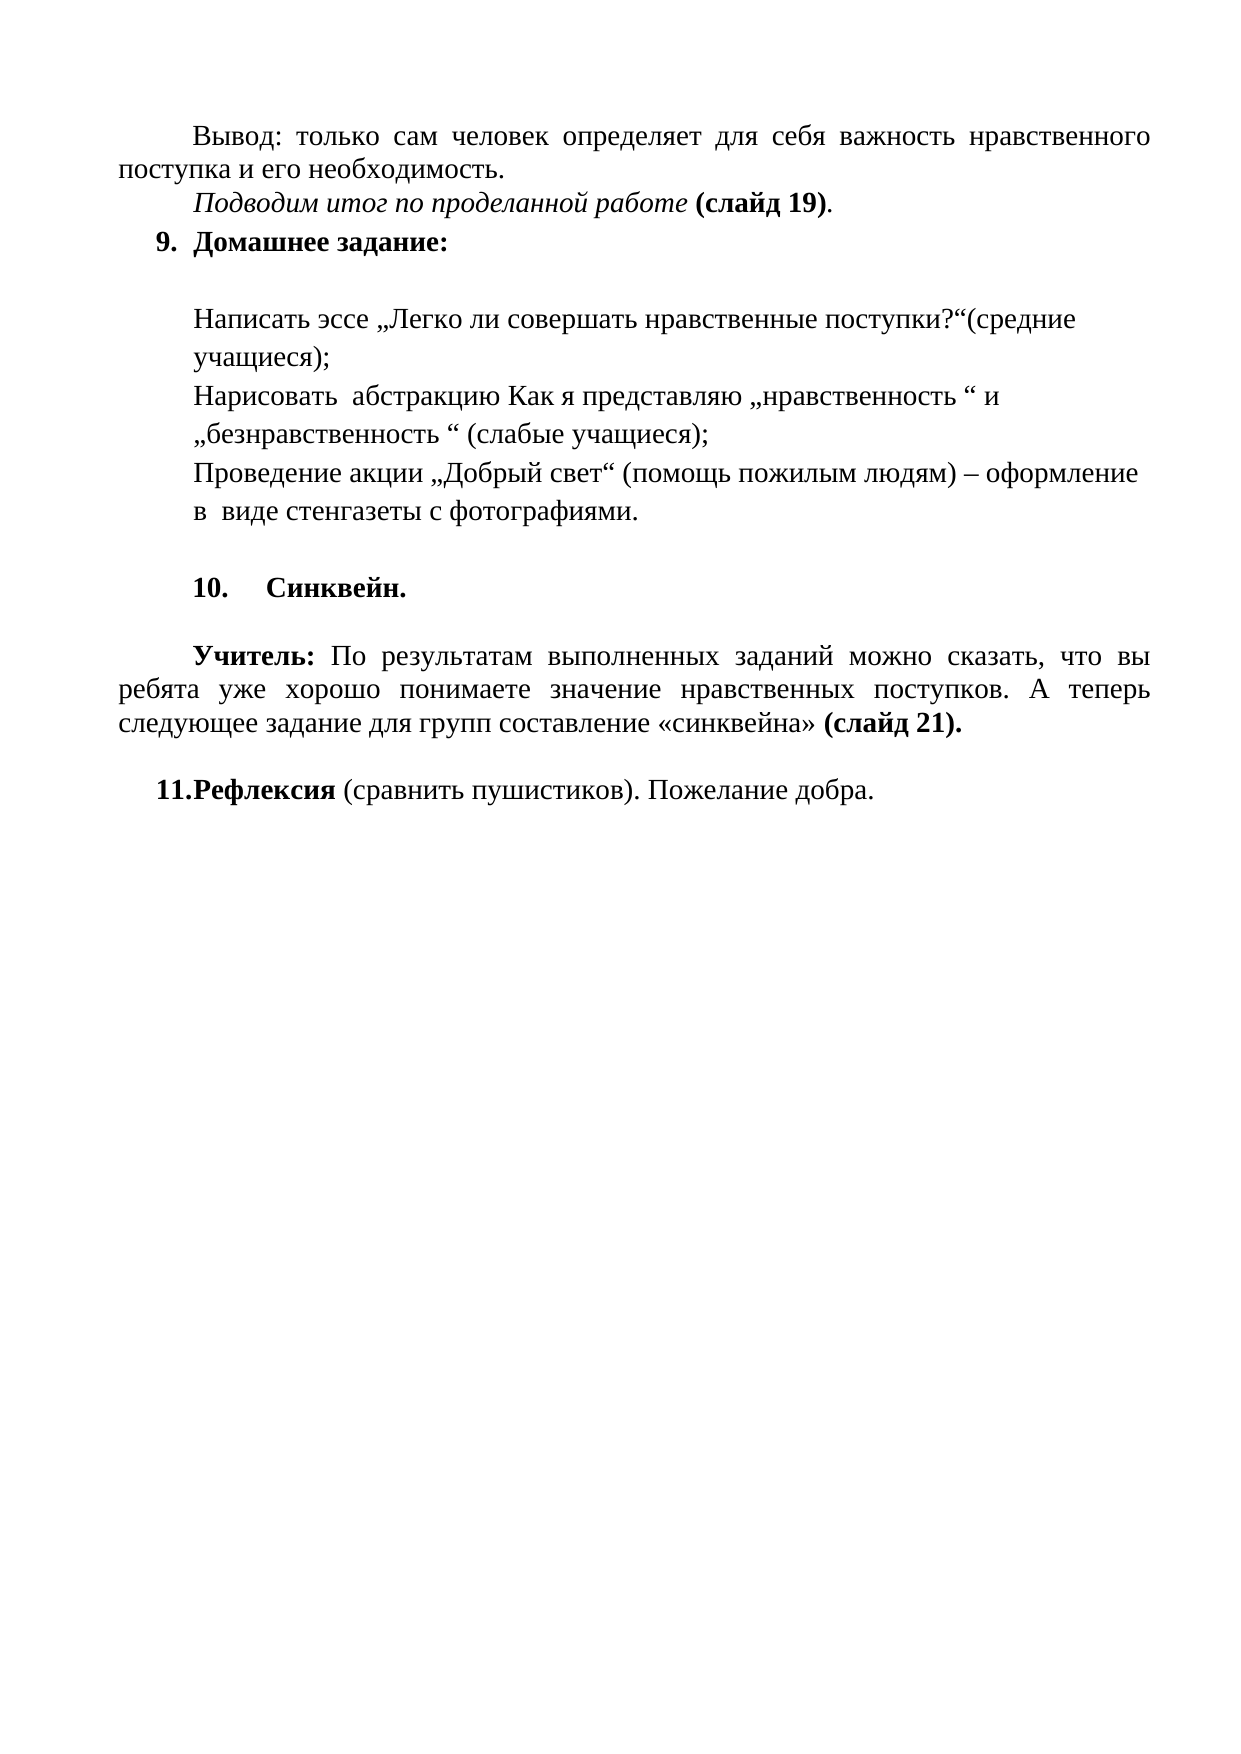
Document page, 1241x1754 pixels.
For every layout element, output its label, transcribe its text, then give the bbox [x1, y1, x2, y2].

list Учитель: По результатам выполненных заданий можно сказать, что вы ребята уже хорошо понимаете значение нравственных поступков. А теперь следующее задание для групп составление «синквейна» (слайд 21). [118, 638, 1152, 738]
list Нарисовать абстракцию Как я представляю „нравственность “ и „безнравственность “ (слабые учащиеся); [193, 378, 1152, 450]
list Написать эссе „Легко ли совершать нравственные поступки?“(средние учащиеся); [193, 301, 1152, 373]
list Проведение акции „Добрый свет“ (помощь пожилым людям) – оформление в виде стенгазеты с фотографиями. [193, 455, 1152, 527]
list Домашнее задание: [156, 224, 1152, 257]
list Вывод: только сам человек определяет для себя важность нравственного поступка и его необходимость. [118, 118, 1152, 185]
list Рефлексия (сравнить пушистиков). Пожелание добра. [156, 772, 1152, 805]
list Подводим итог по проделанной работе (слайд 19). [193, 185, 1152, 219]
list Синквейн. [118, 571, 1152, 604]
